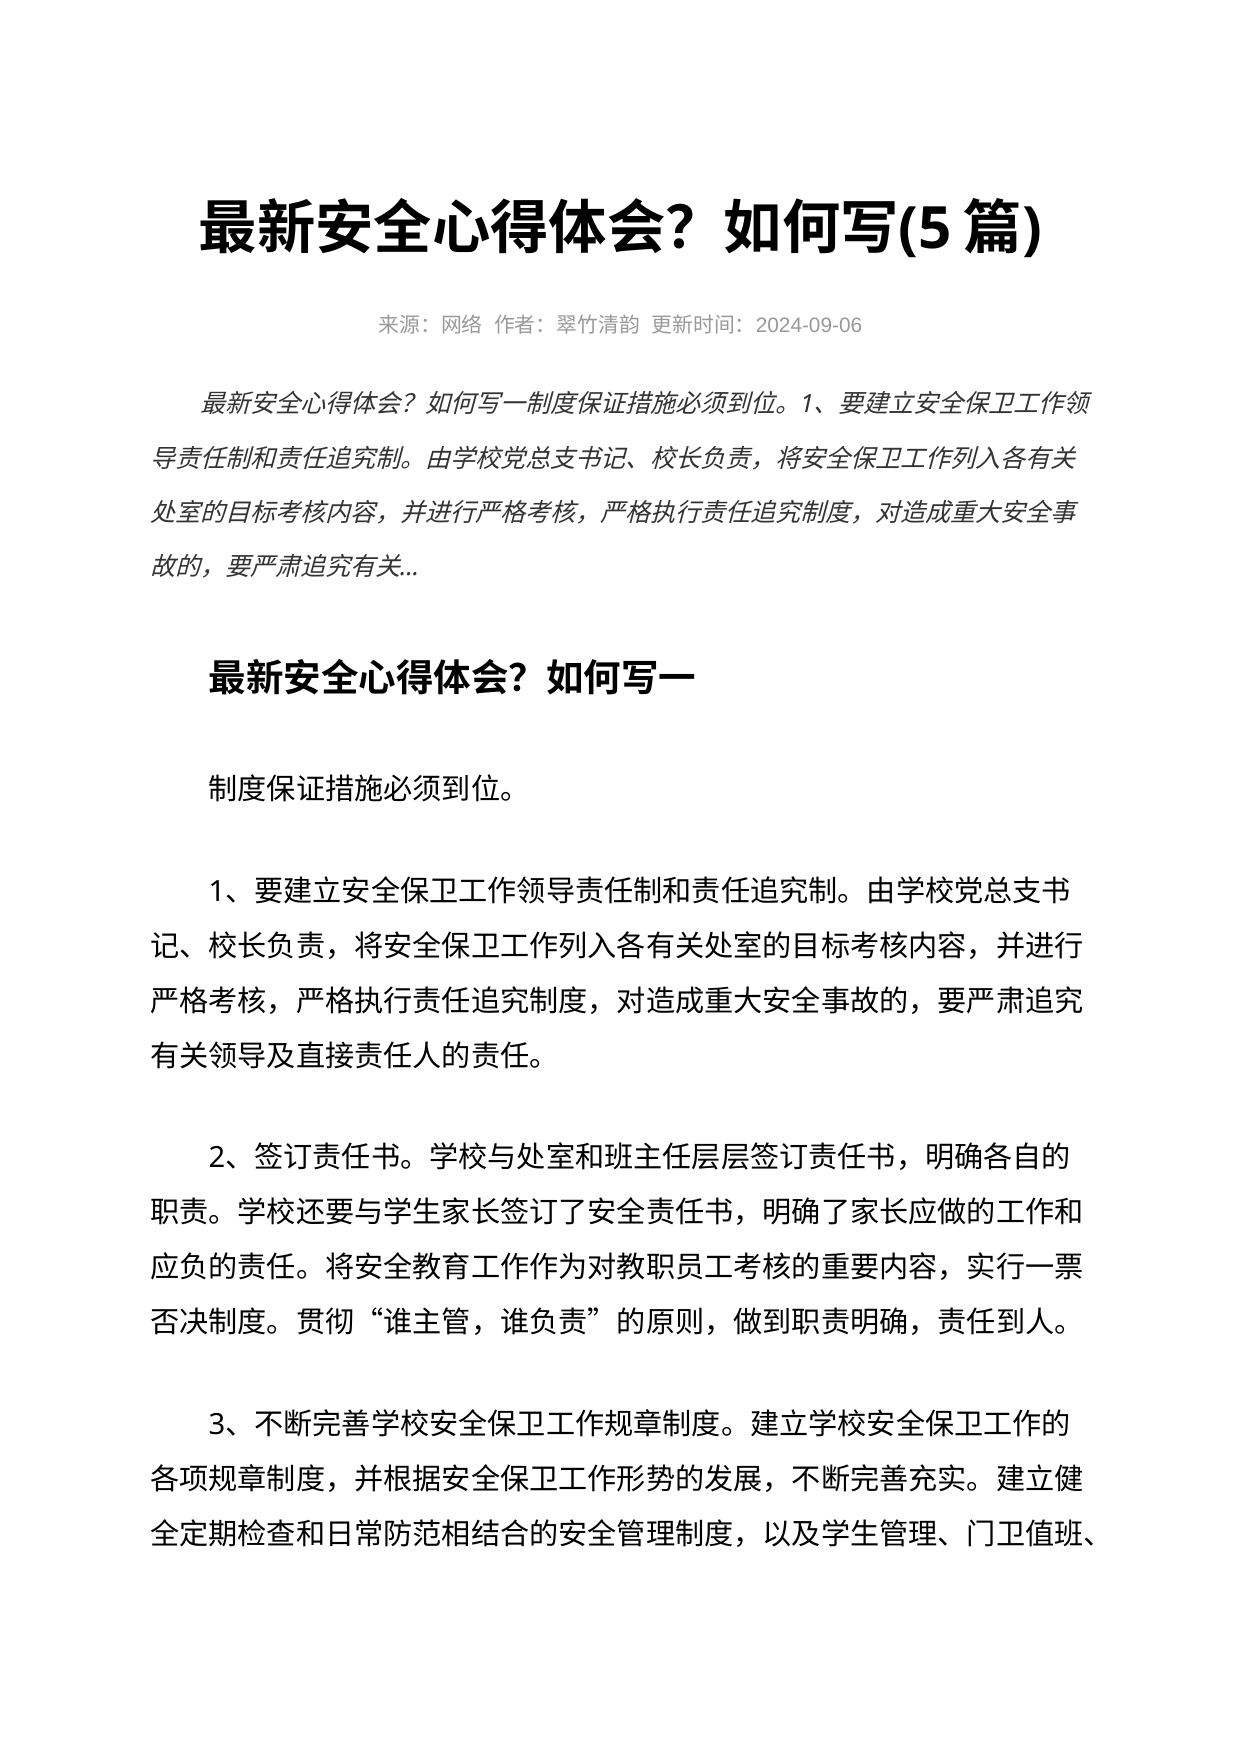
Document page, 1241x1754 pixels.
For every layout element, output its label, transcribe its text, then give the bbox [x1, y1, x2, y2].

text 1、要建立安全保卫工作领导责任制和责任追究制。由学校党总支书记、校长负责，将安全保卫工作列入各有关处室的目标考核内容，并进行严格考核，严格执行责任追究制度，对造成重大安全事故的，要严肃追究有关领导及直接责任人的责任。 [150, 867, 1090, 1074]
text 最新安全心得体会？如何写一制度保证措施必须到位。1、要建立安全保卫工作领导责任制和责任追究制。由学校党总支书记、校长负责，将安全保卫工作列入各有关处室的目标考核内容，并进行严格考核，严格执行责任追究制度，对造成重大安全事故的，要严肃追究有关... [150, 384, 1090, 583]
text 2、签订责任书。学校与处室和班主任层层签订责任书，明确各自的职责。学校还要与学生家长签订了安全责任书，明确了家长应做的工作和应负的责任。将安全教育工作作为对教职员工考核的重要内容，实行一票否决制度。贯彻“谁主管，谁负责”的原则，做到职责明确，责任到人。 [150, 1134, 1090, 1341]
text 最新安全心得体会？如何写一 [150, 648, 1090, 702]
subtitle 最新安全心得体会？如何写(5篇) [150, 181, 1090, 266]
text 来源：网络 作者：翠竹清韵 更新时间：2024-09-06 [150, 313, 1090, 337]
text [150, 1400, 1090, 1553]
text 制度保证措施必须到位。 [150, 766, 1090, 808]
